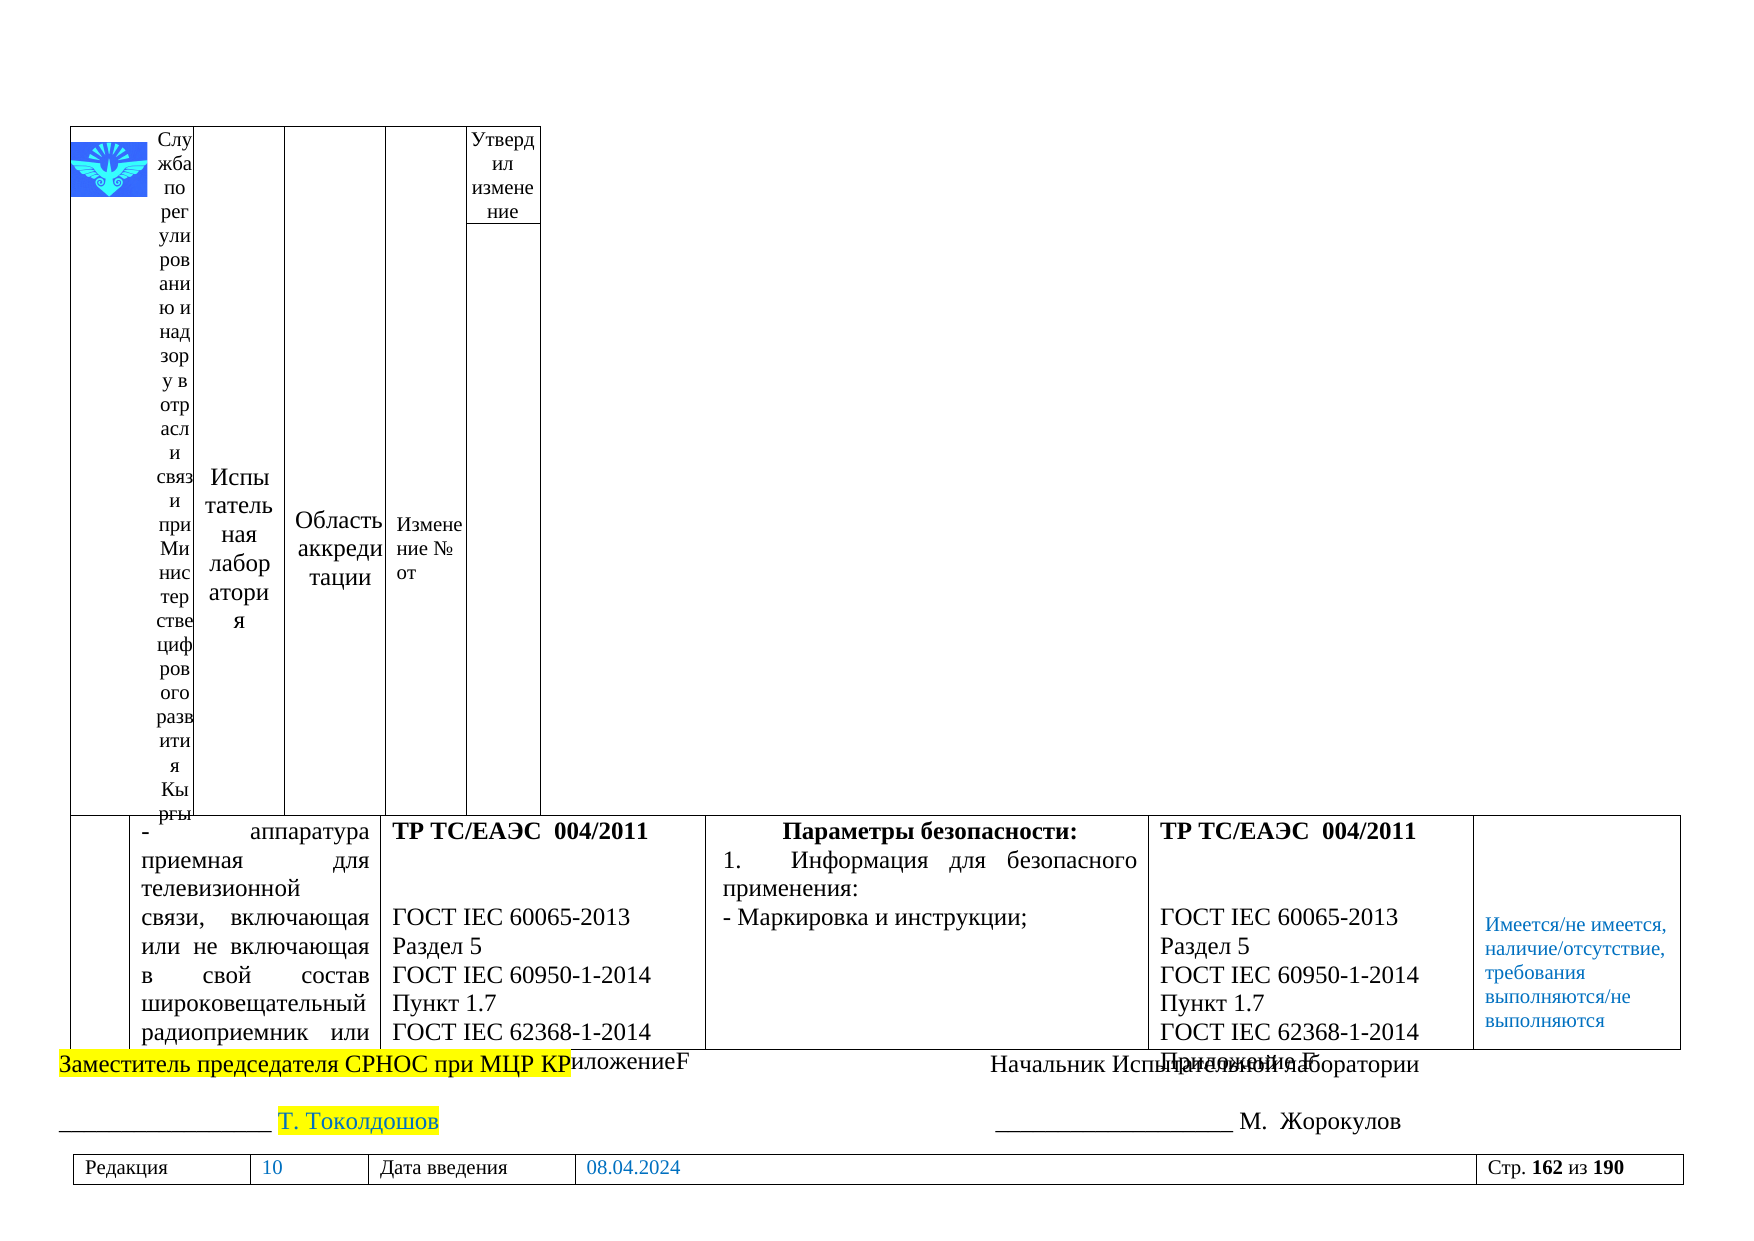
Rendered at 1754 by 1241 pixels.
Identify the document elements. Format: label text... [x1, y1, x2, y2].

table_cell Имеется/не имеется, наличие/отсутствие, требования выполняются/не выполняются Имеется/не имеется, наличие/отсутствие, требования выполняются/не выполняются Имеется/не имеется, наличие/отсутствие, требования выполняются/не выполняются [1474, 816, 1680, 1049]
table_cell [71, 816, 129, 1049]
table_cell ТР ТС/ЕАЭС 004/2011 ГОСТ IEC 60065-2013 Раздел 5 ГОСТ IEC 60950-1-2014 Пункт 1.7 ГОСТ IEC 62368-1-2014 Приложение F ГОСТ IEC 60065-2013 Пункты 8.1, 8.3, 8.5, 8.6, 8.13, 8.14, 8.16, 8.17, 8.19.2, 8.20 ГОСТ IEC 60950-1-2014 Пункты 2.1.1.2 [1149, 816, 1473, 1049]
table_cell ТР ТС/ЕАЭС 004/2011 ГОСТ IEC 60065-2013 Раздел 5 ГОСТ IEC 60950-1-2014 Пункт 1.7 ГОСТ IEC 62368-1-2014 Пункт 4.1.15, ПриложениеF ГОСТ IEC 60065-2013 Пункты 8.1, 8.3, 8.5, 8.6, 8.13, 8.14, 8.16, 8.17, 8.19.2, 8.20 ГОСТ IEC 60950-1-2014 Пункт 2.1.1.2 [381, 816, 705, 1049]
picture [71, 142, 148, 197]
table_cell - аппаратура приемная для телевизионной связи, включающая или не включающая в свой состав широковещательный радиоприемник или аппаратуру, записывающую или воспроизводящую звук или изображение (телевизоры, ТВ приставки/ресиверы), [130, 816, 380, 1049]
table_cell Параметры безопасности: Информация для безопасного применения: - Маркировка и инструкции; Необходимый уровень защиты от прямого или косвенного воздействия электрического тока: - требования к конструкции, обеспечивающие защиту от поражения электрическим током; - защита от поражения электрическим током и энергетической опасности (Батарейный отсек); [706, 816, 1148, 1049]
